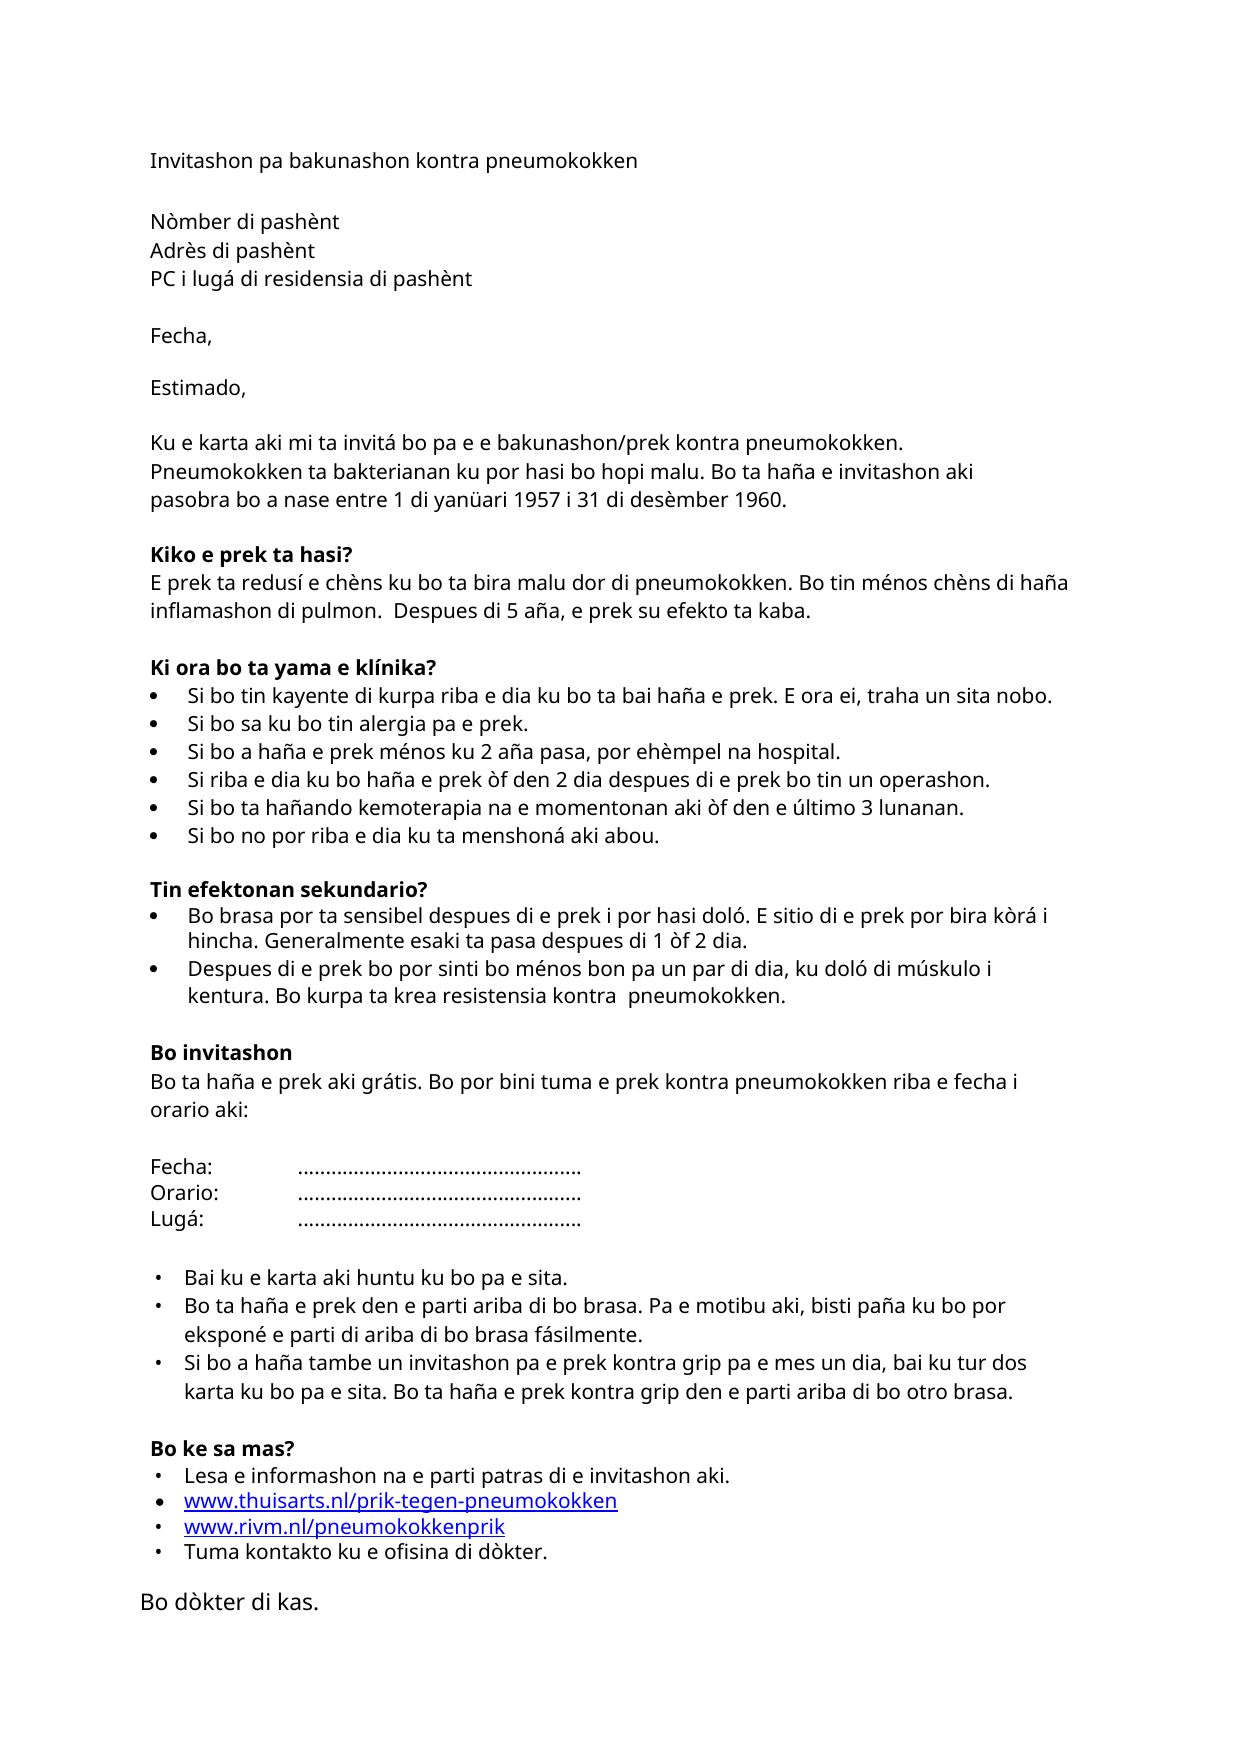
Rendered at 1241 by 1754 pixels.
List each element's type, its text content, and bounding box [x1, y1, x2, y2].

subtitle Tin efektonan sekundario? [150, 877, 1098, 903]
subtitle Ki ora bo ta yama e klínika? [150, 653, 1098, 681]
text Estimado, [150, 375, 1098, 400]
list Bo brasa por ta sensibel despues di e prek i por hasi doló. E sitio di e prek por bira kòrá i hincha. Generalmente esaki ta pasa despues di 1 òf 2 dia. [150, 903, 1098, 954]
text Adrès di pashènt [150, 236, 1098, 264]
list Bo ta haña e prek den e parti ariba di bo brasa. Pa e motibu aki, bisti paña ku bo por eksponé e parti di ariba di bo brasa fásilmente. [154, 1291, 1067, 1348]
text Fecha: ................................................... [150, 1152, 1098, 1181]
list Si bo sa ku bo tin alergia pa e prek. [150, 709, 1060, 737]
list Despues di e prek bo por sinti bo ménos bon pa un par di dia, ku doló di múskulo i kentura. Bo kurpa ta krea resistensia kontra pneumokokken. [150, 954, 1052, 1010]
list Tuma kontakto ku e ofisina di dòkter. [154, 1539, 1067, 1565]
text Bo dòkter di kas. [139, 1590, 1098, 1615]
list Bai ku e karta aki huntu ku bo pa e sita. [154, 1263, 1067, 1291]
list Lesa e informashon na e parti patras di e invitashon aki. [154, 1463, 1067, 1488]
text Fecha, [150, 321, 293, 349]
text Ku e karta aki mi ta invitá bo pa e e bakunashon/prek kontra pneumokokken. Pneumokokken ta bakterianan ku por hasi bo hopi malu. Bo ta haña e invitashon aki pasobra bo a nase entre 1 di yanüari 1957 i 31 di desèmber 1960. [150, 428, 1036, 514]
list Si riba e dia ku bo haña e prek òf den 2 dia despues di e prek bo tin un operashon. [150, 765, 1060, 793]
list Si bo a haña tambe un invitashon pa e prek kontra grip pa e mes un dia, bai ku tur dos karta ku bo pa e sita. Bo ta haña e prek kontra grip den e parti ariba di bo otro brasa. [154, 1348, 1067, 1405]
list Si bo tin kayente di kurpa riba e dia ku bo ta bai haña e prek. E ora ei, traha un sita nobo. [150, 681, 1060, 709]
subtitle Invitashon pa bakunashon kontra pneumokokken [150, 148, 1098, 173]
text Orario: ................................................... [150, 1181, 1098, 1206]
list Si bo no por riba e dia ku ta menshoná aki abou. [150, 821, 1060, 849]
list Si bo a haña e prek ménos ku 2 aña pasa, por ehèmpel na hospital. [150, 737, 1060, 765]
text Lugá: ................................................... [150, 1206, 1098, 1231]
text Bo invitashon Bo ta haña e prek aki grátis. Bo por bini tuma e prek kontra pneumokokken riba e fecha i orario aki: [150, 1038, 1036, 1124]
list www.thuisarts.nl/prik-tegen-pneumokokken [154, 1488, 1067, 1514]
list www.rivm.nl/pneumokokkenprik [154, 1514, 1067, 1539]
text Nòmber di pashènt [150, 207, 1098, 236]
text PC i lugá di residensia di pashènt [150, 264, 1098, 293]
list Si bo ta hañando kemoterapia na e momentonan aki òf den e último 3 lunanan. [150, 793, 1060, 821]
subtitle Bo ke sa mas? [150, 1434, 1098, 1462]
text E prek ta redusí e chèns ku bo ta bira malu dor di pneumokokken. Bo tin ménos chèns di haña inflamashon di pulmon. Despues di 5 aña, e prek su efekto ta kaba. [150, 568, 1098, 624]
subtitle Kiko e prek ta hasi? [150, 542, 1098, 568]
